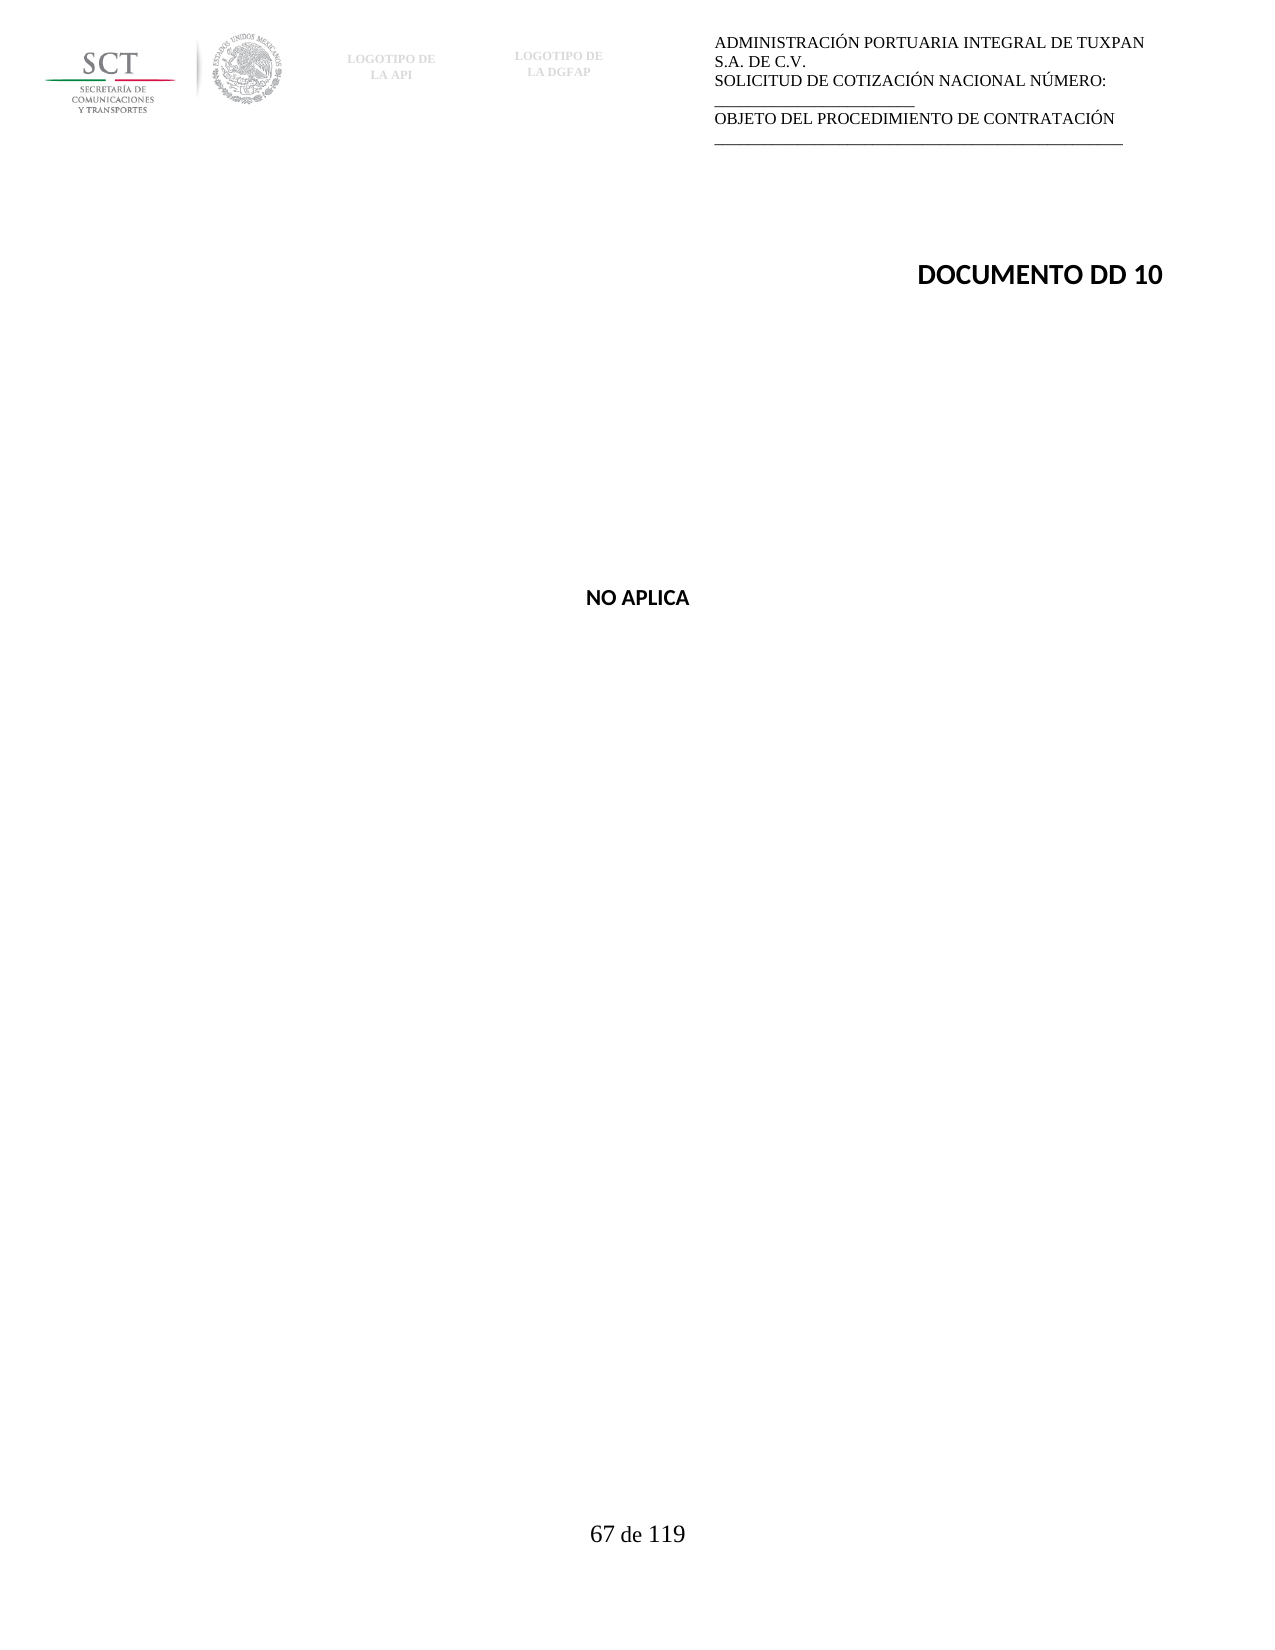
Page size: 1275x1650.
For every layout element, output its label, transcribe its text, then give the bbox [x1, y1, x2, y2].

text DOCUMENTO DD 10 [112, 256, 1162, 292]
text NO APLICA [112, 583, 1162, 611]
picture [32, 21, 289, 117]
